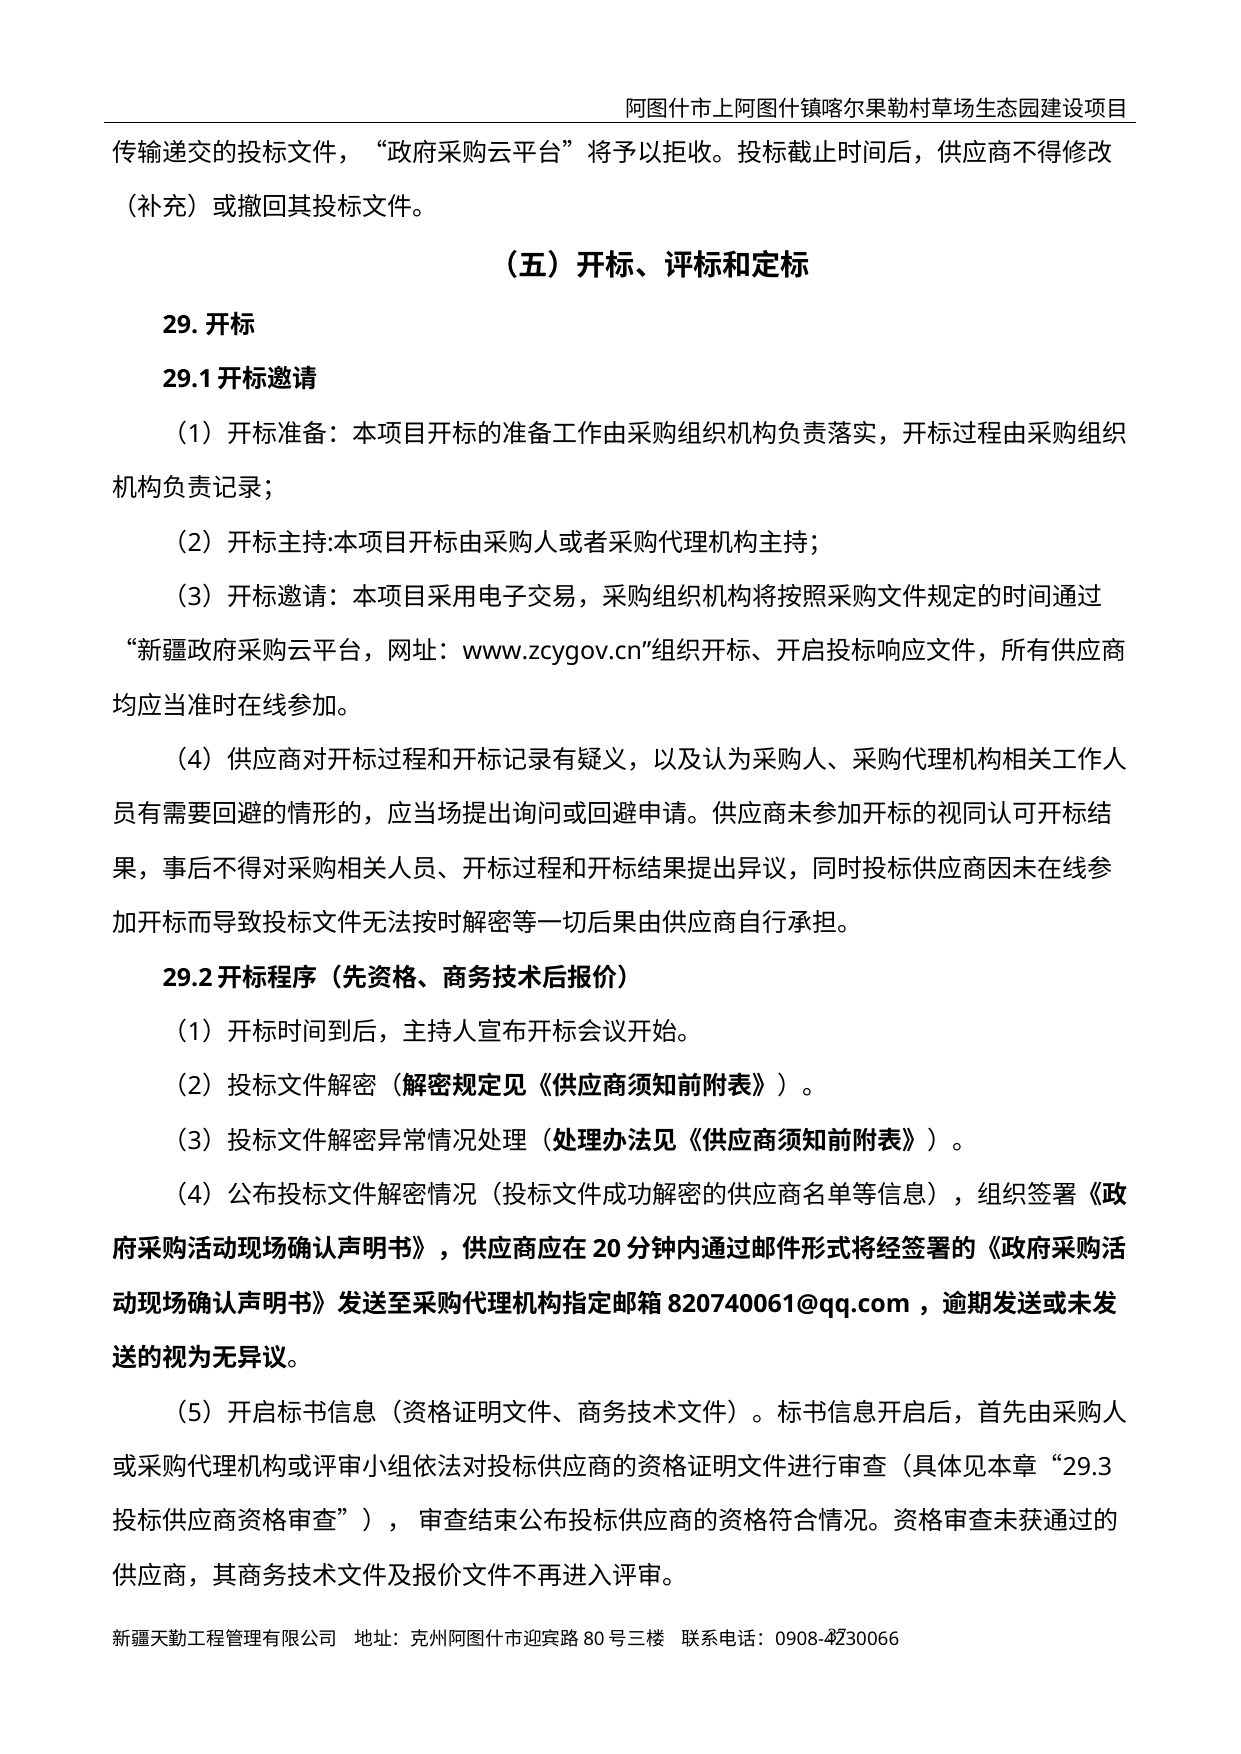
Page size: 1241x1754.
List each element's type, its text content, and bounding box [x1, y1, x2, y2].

text 29.2开标程序（先资格、商务技术后报价） [112, 957, 1128, 993]
text （5）开启标书信息（资格证明文件、商务技术文件）。标书信息开启后，首先由采购人或采购代理机构或评审小组依法对投标供应商的资格证明文件进行审查（具体见本章“29.3 投标供应商资格审查”）， 审查结束公布投标供应商的资格符合情况。资格审查未获通过的供应商，其商务技术文件及报价文件不再进入评审。 [112, 1392, 1128, 1591]
text （1）开标时间到后，主持人宣布开标会议开始。 [112, 1011, 1128, 1048]
text （2）开标主持:本项目开标由采购人或者采购代理机构主持； [112, 522, 1128, 558]
text （4）供应商对开标过程和开标记录有疑义，以及认为采购人、采购代理机构相关工作人员有需要回避的情形的，应当场提出询问或回避申请。供应商未参加开标的视同认可开标结果，事后不得对采购相关人员、开标过程和开标结果提出异议，同时投标供应商因未在线参加开标而导致投标文件无法按时解密等一切后果由供应商自行承担。 [112, 739, 1128, 939]
text （3）投标文件解密异常情况处理（处理办法见《供应商须知前附表》）。 [112, 1120, 1128, 1156]
text （3）开标邀请：本项目采用电子交易，采购组织机构将按照采购文件规定的时间通过“新疆政府采购云平台，网址：www.zcygov.cn”组织开标、开启投标响应文件，所有供应商均应当准时在线参加。 [112, 576, 1128, 721]
text （1）开标准备：本项目开标的准备工作由采购组织机构负责落实，开标过程由采购组织机构负责记录； [112, 413, 1128, 504]
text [112, 132, 1128, 223]
text 29.1开标邀请 [112, 359, 1128, 395]
text （2）投标文件解密（解密规定见《供应商须知前附表》）。 [112, 1066, 1128, 1102]
text （4）公布投标文件解密情况（投标文件成功解密的供应商名单等信息），组织签署《政府采购活动现场确认声明书》，供应商应在20分钟内通过邮件形式将经签署的《政府采购活动现场确认声明书》发送至采购代理机构指定邮箱820740061@qq.com ，逾期发送或未发送的视为无异议。 [112, 1174, 1128, 1374]
text （五）开标、评标和定标 [112, 241, 1128, 283]
text 29. 开标 [112, 304, 1128, 341]
